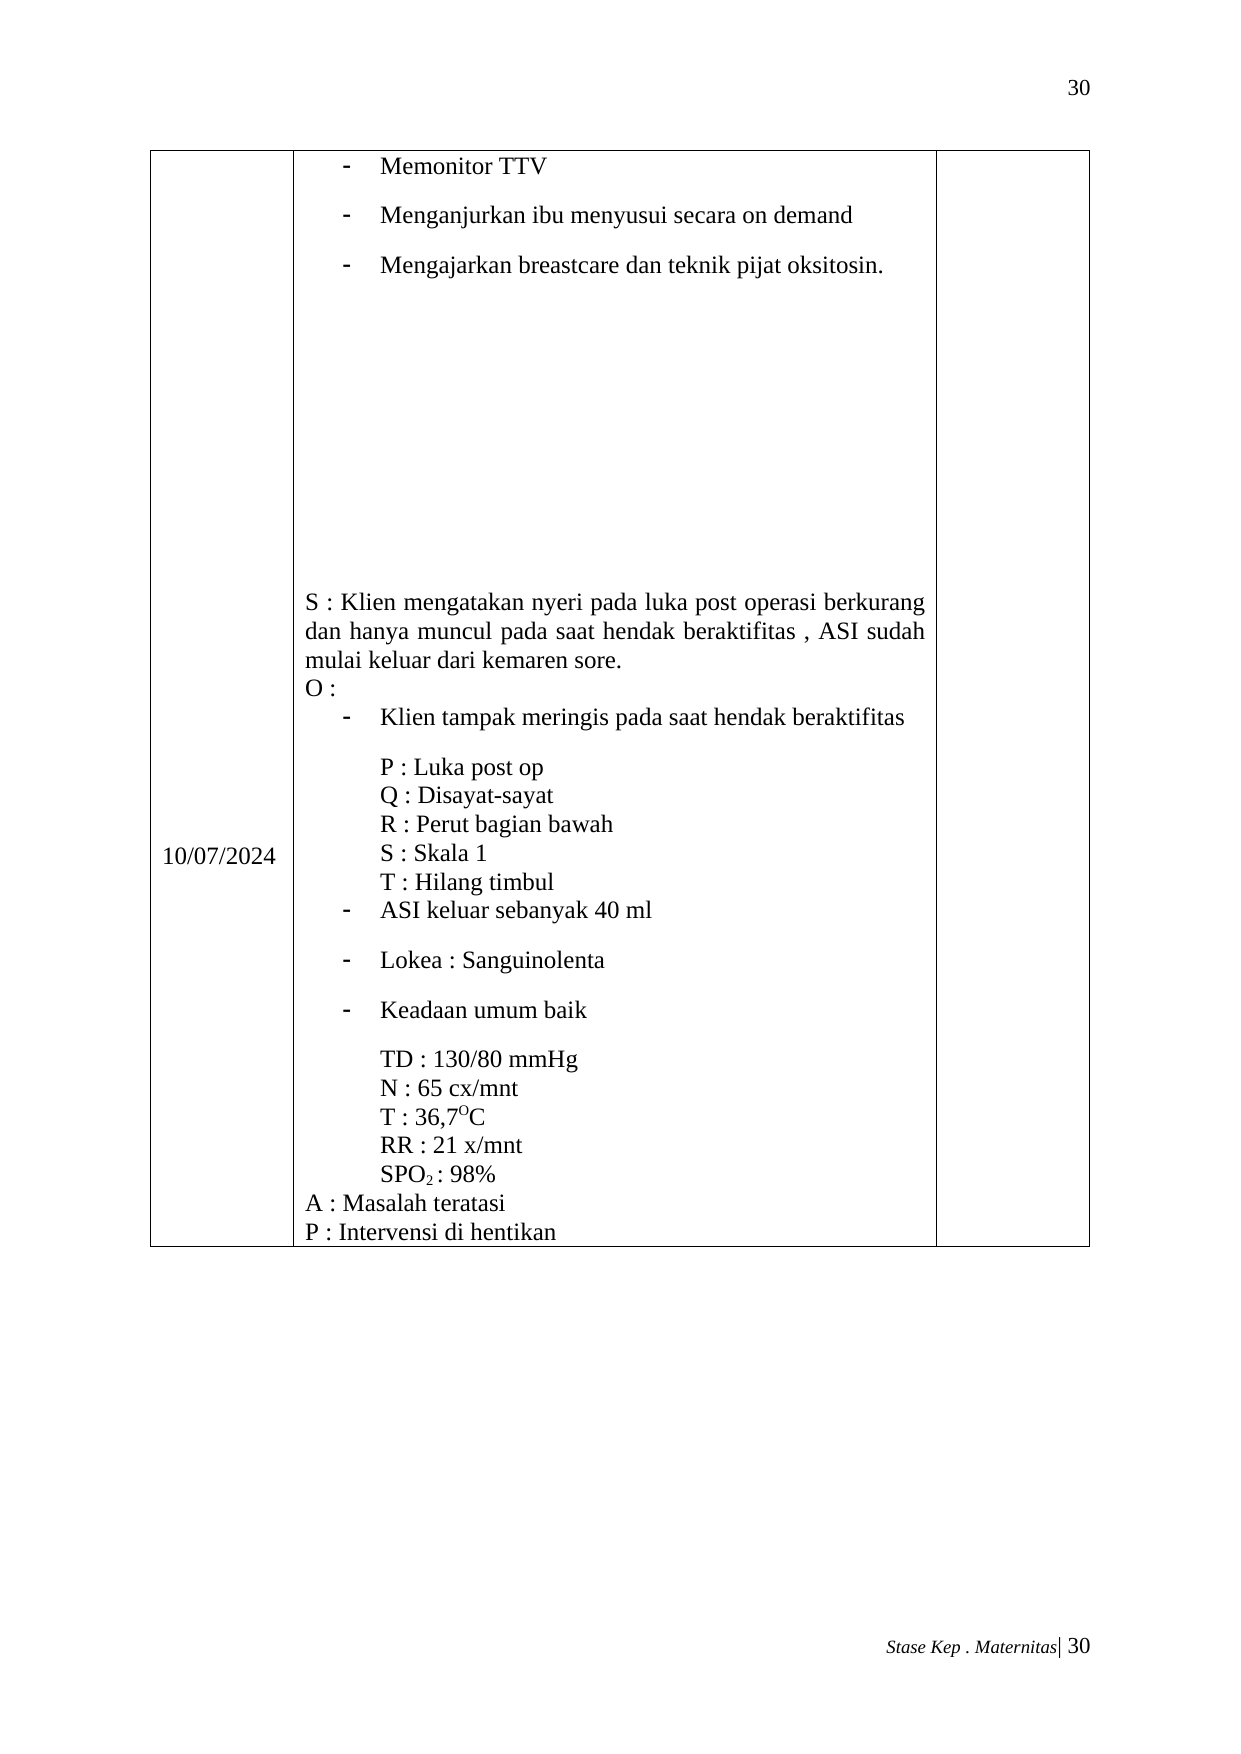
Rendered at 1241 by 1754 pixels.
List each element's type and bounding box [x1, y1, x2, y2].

table_cell [294, 151, 936, 1246]
table_cell [937, 151, 1089, 1246]
table_cell [151, 151, 293, 1246]
